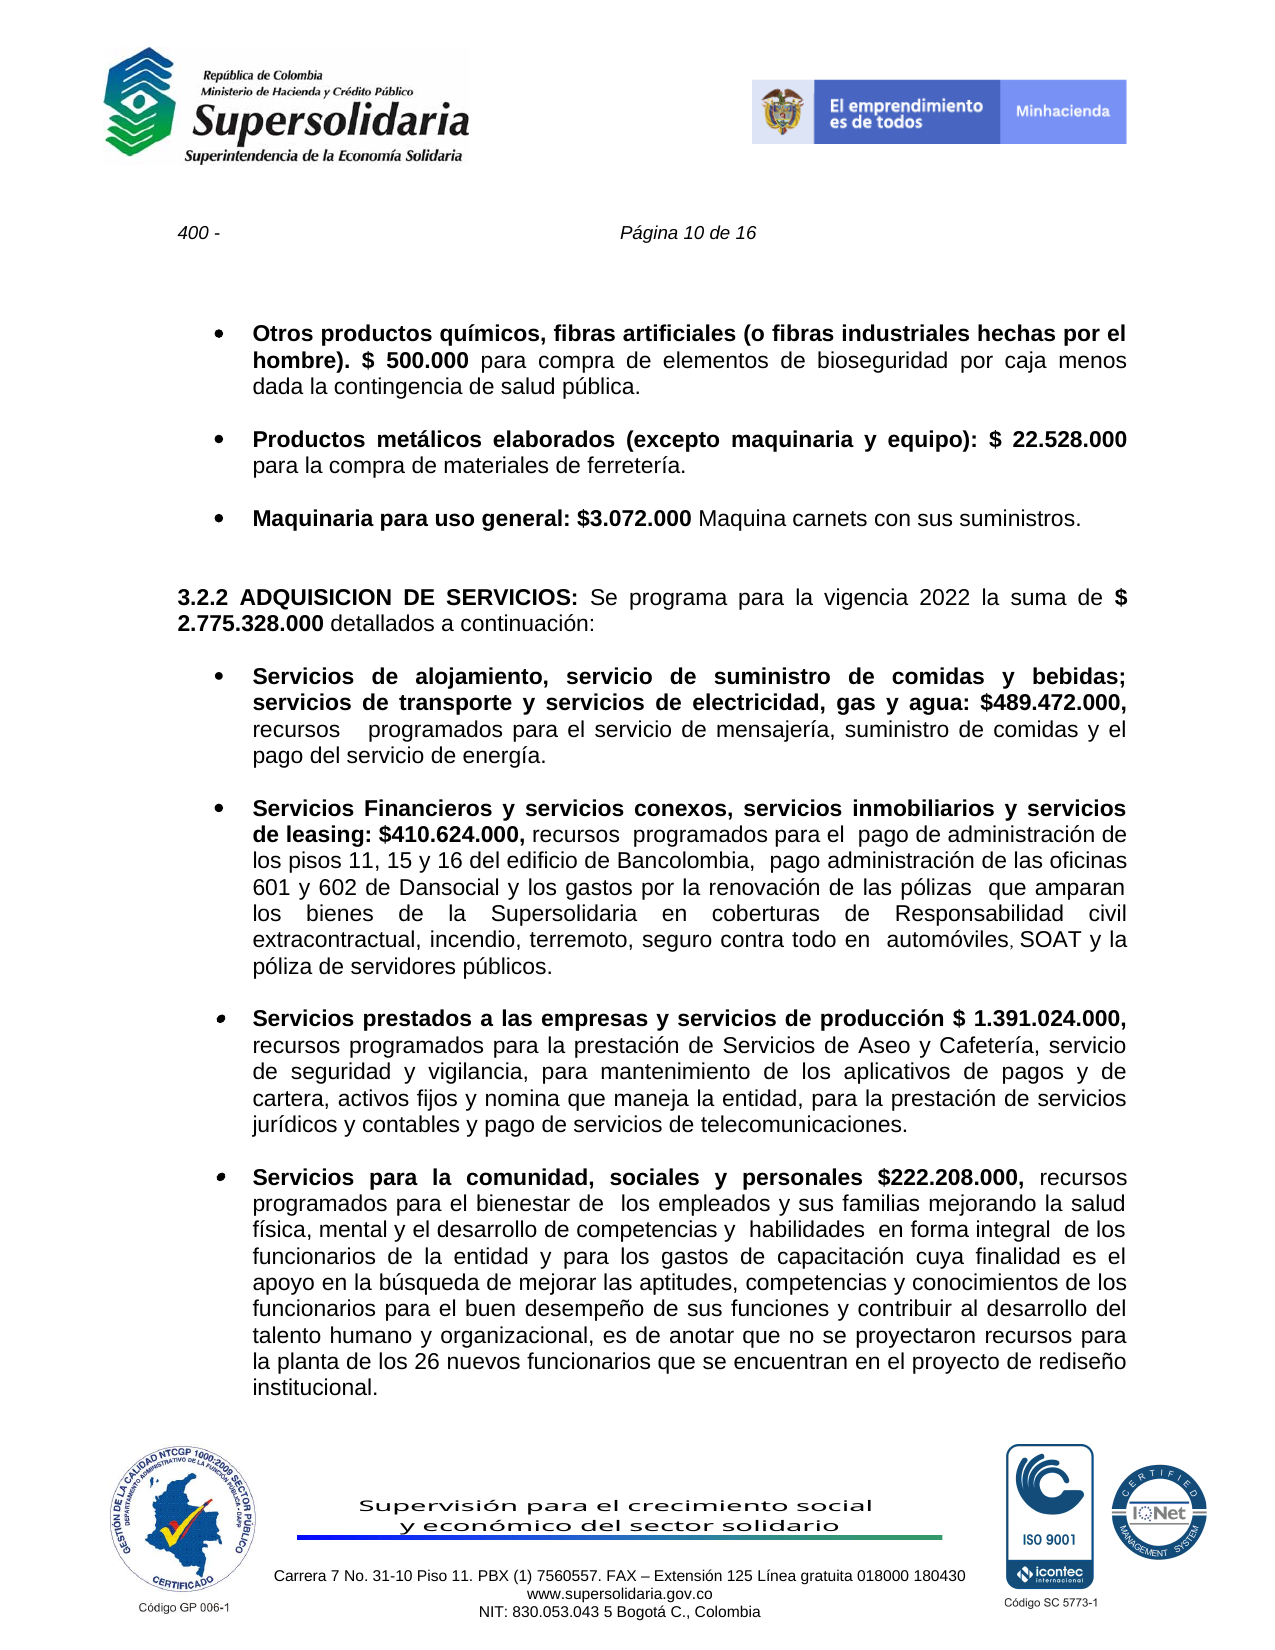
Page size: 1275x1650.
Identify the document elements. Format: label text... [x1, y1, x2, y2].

list Productos metálicos elaborados (excepto maquinaria y equipo): $ 22.528.000 para la compra de materiales de ferretería. [215, 426, 1127, 478]
picture [109, 1444, 258, 1615]
list Otros productos químicos, fibras artificiales (o fibras industriales hechas por el hombre). $ 500.000 para compra de elementos de bioseguridad por caja menos dada la contingencia de salud pública. [215, 320, 1127, 399]
list Servicios prestados a las empresas y servicios de producción $ 1.391.024.000, recursos programados para la prestación de Servicios de Aseo y Cafetería, servicio de seguridad y vigilancia, para mantenimiento de los aplicativos de pagos y de cartera, activos fijos y nomina que maneja la entidad, para la prestación de servicios jurídicos y contables y pago de servicios de telecomunicaciones. [215, 1005, 1127, 1137]
picture [1004, 1444, 1207, 1609]
picture [297, 1535, 943, 1540]
list Servicios Financieros y servicios conexos, servicios inmobiliarios y servicios de leasing: $410.624.000, recursos programados para el pago de administración de los pisos 11, 15 y 16 del edificio de Bancolombia, pago administración de las oficinas 601 y 602 de Dansocial y los gastos por la renovación de las pólizas que amparan los bienes de la Supersolidaria en coberturas de Responsabilidad civil extracontractual, incendio, terremoto, seguro contra todo en automóviles, SOAT y la póliza de servidores públicos. [215, 794, 1127, 979]
picture [103, 47, 469, 165]
list Servicios para la comunidad, sociales y personales $222.208.000, recursos programados para el bienestar de los empleados y sus familias mejorando la salud física, mental y el desarrollo de competencias y habilidades en forma integral de los funcionarios de la entidad y para los gastos de capacitación cuya finalidad es el apoyo en la búsqueda de mejorar las aptitudes, competencias y conocimientos de los funcionarios para el buen desempeño de sus funciones y contribuir al desarrollo del talento humano y organizacional, es de anotar que no se proyectaron recursos para la planta de los 26 nuevos funcionarios que se encuentran en el proyecto de rediseño institucional. [215, 1163, 1127, 1401]
picture [752, 79, 1127, 144]
list Maquinaria para uso general: $3.072.000 Maquina carnets con sus suministros. [215, 505, 1127, 531]
list Servicios de alojamiento, servicio de suministro de comidas y bebidas; servicios de transporte y servicios de electricidad, gas y agua: $489.472.000, recursos programados para el servicio de mensajería, suministro de comidas y el pago del servicio de energía. [215, 663, 1127, 768]
text 3.2.2 ADQUISICION DE SERVICIOS: Se programa para la vigencia 2022 la suma de $ 2.775.328.000 detallados a continuación: [177, 584, 1127, 636]
